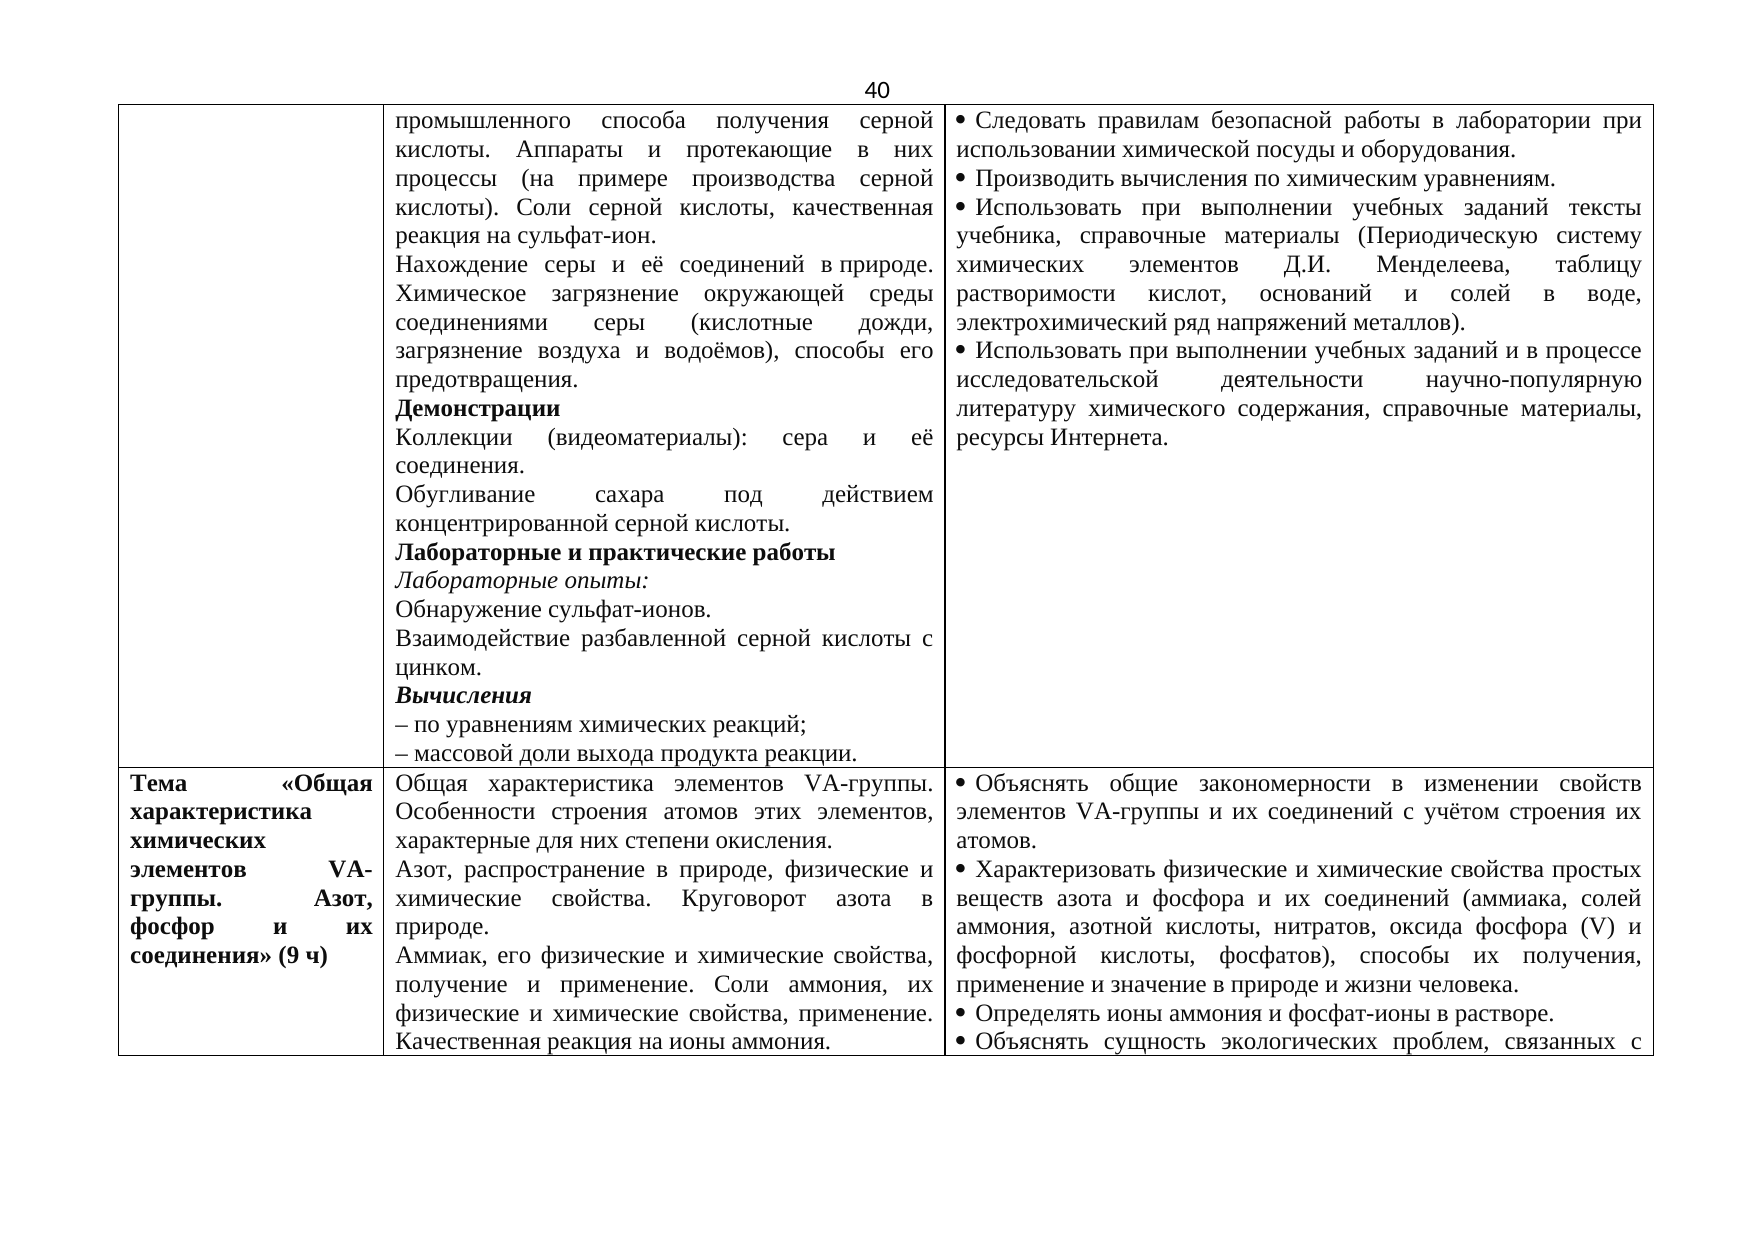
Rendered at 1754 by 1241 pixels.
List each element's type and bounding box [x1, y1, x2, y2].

table_cell [119, 768, 383, 1055]
table_cell [119, 105, 383, 767]
table_cell [946, 768, 1653, 1055]
table_cell [384, 768, 944, 1055]
table_cell [946, 105, 1653, 767]
table_cell [384, 105, 944, 767]
